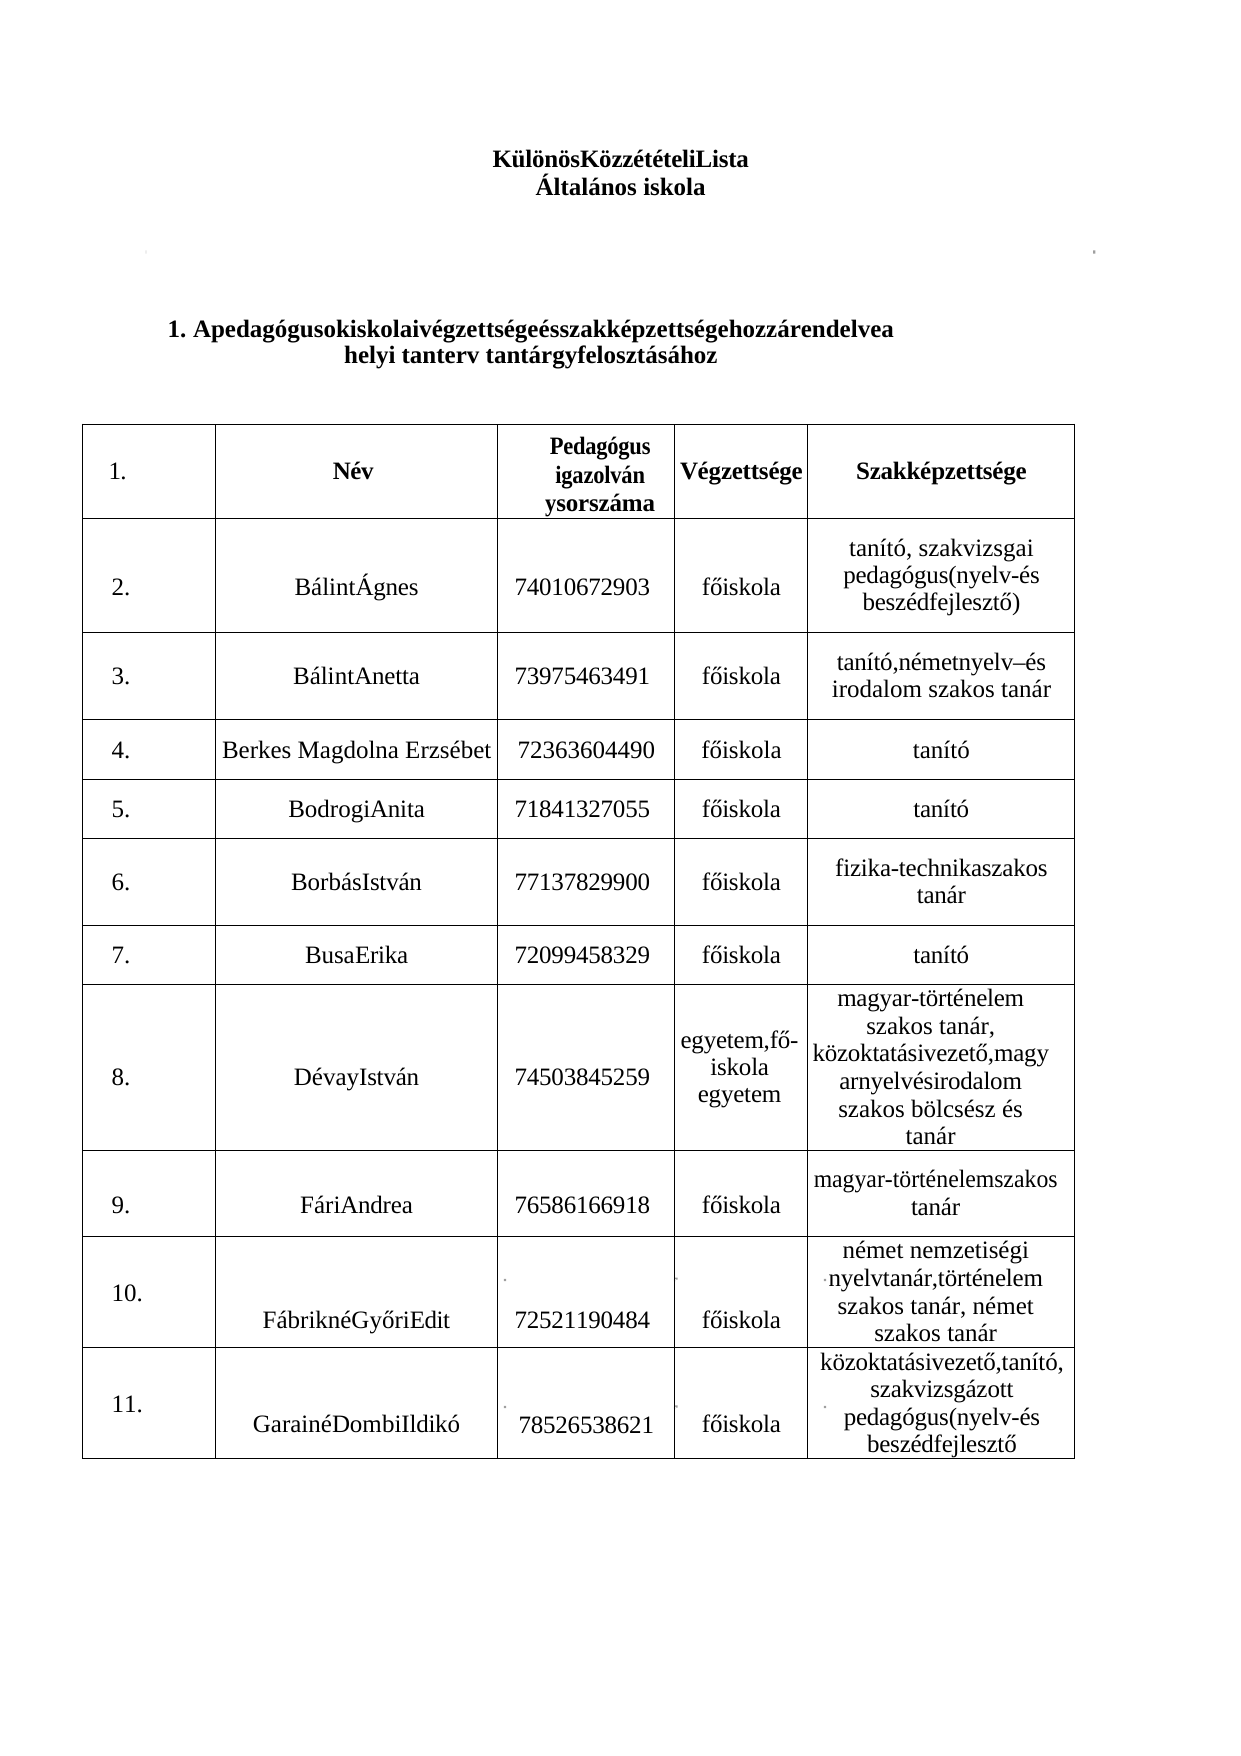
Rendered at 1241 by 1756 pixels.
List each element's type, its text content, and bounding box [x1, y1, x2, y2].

table_cell 73975463491 [498, 633, 674, 719]
table_cell BálintAnetta [216, 633, 497, 719]
table_cell tanító [808, 780, 1074, 838]
table_cell [83, 780, 215, 838]
table_header Szakképzettsége [808, 425, 1074, 518]
table_cell GarainéDombiIldikó [216, 1348, 497, 1458]
table_cell tanító [808, 720, 1074, 778]
table_header Pedagógus igazolványsorszáma [498, 425, 674, 518]
table_cell [83, 1237, 215, 1347]
table_cell FábriknéGyőriEdit [216, 1237, 497, 1347]
table_cell 72521190484 [498, 1237, 674, 1347]
table_cell főiskola [675, 633, 807, 719]
table_header Végzettsége [675, 425, 807, 518]
table_cell főiskola [675, 926, 807, 983]
table_cell főiskola [675, 1237, 807, 1347]
table_cell tanító [808, 926, 1074, 983]
table_cell 72363604490 [498, 720, 674, 778]
table_cell [83, 1348, 215, 1458]
table_cell főiskola [675, 1151, 807, 1236]
table_cell 74503845259 [498, 985, 674, 1150]
table_cell [83, 926, 215, 983]
table_cell magyar-történelemszakos tanár [808, 1151, 1074, 1236]
table_cell 74010672903 [498, 519, 674, 632]
table_cell magyar-történelem szakos tanár, közoktatásivezető,magyarnyelvésirodalom szakos bölcsész és tanár [808, 985, 1074, 1150]
table_cell [83, 985, 215, 1150]
table_cell 77137829900 [498, 839, 674, 925]
table_cell főiskola [675, 1348, 807, 1458]
table_cell tanító,németnyelv–és irodalom szakos tanár [808, 633, 1074, 719]
list Apedagógusokiskolaivégzettségeésszakképzettségehozzárendelvea helyi tanterv tantárgyfelosztásához [147, 317, 914, 369]
table_cell 78526538621 [498, 1348, 674, 1458]
table_cell DévayIstván [216, 985, 497, 1150]
table_cell 76586166918 [498, 1151, 674, 1236]
table_cell [83, 720, 215, 778]
table_cell 72099458329 [498, 926, 674, 983]
table_cell közoktatásivezető,tanító, szakvizsgázott pedagógus(nyelv-és beszédfejlesztő [808, 1348, 1074, 1458]
table_header Név [216, 425, 497, 518]
table_cell fizika-technikaszakos tanár [808, 839, 1074, 925]
table_cell főiskola [675, 720, 807, 778]
table_cell Berkes Magdolna Erzsébet [216, 720, 497, 778]
table_cell FáriAndrea [216, 1151, 497, 1236]
table_cell BusaErika [216, 926, 497, 983]
table_cell [83, 839, 215, 925]
table_cell BálintÁgnes [216, 519, 497, 632]
table_header [83, 425, 215, 518]
table_cell főiskola [675, 519, 807, 632]
table_cell [83, 633, 215, 719]
table_cell főiskola [675, 780, 807, 838]
table_cell főiskola [675, 839, 807, 925]
text KülönösKözzétételiLista Általános iskola [484, 144, 756, 201]
table_cell [83, 1151, 215, 1236]
table_cell német nemzetiségi nyelvtanár,történelem szakos tanár, német szakos tanár [808, 1237, 1074, 1347]
table_cell egyetem,fő- iskola egyetem [675, 985, 807, 1150]
table_cell tanító, szakvizsgai pedagógus(nyelv-és beszédfejlesztő) [808, 519, 1074, 632]
table_cell BodrogiAnita [216, 780, 497, 838]
table_cell [83, 519, 215, 632]
table_cell 71841327055 [498, 780, 674, 838]
table_cell BorbásIstván [216, 839, 497, 925]
